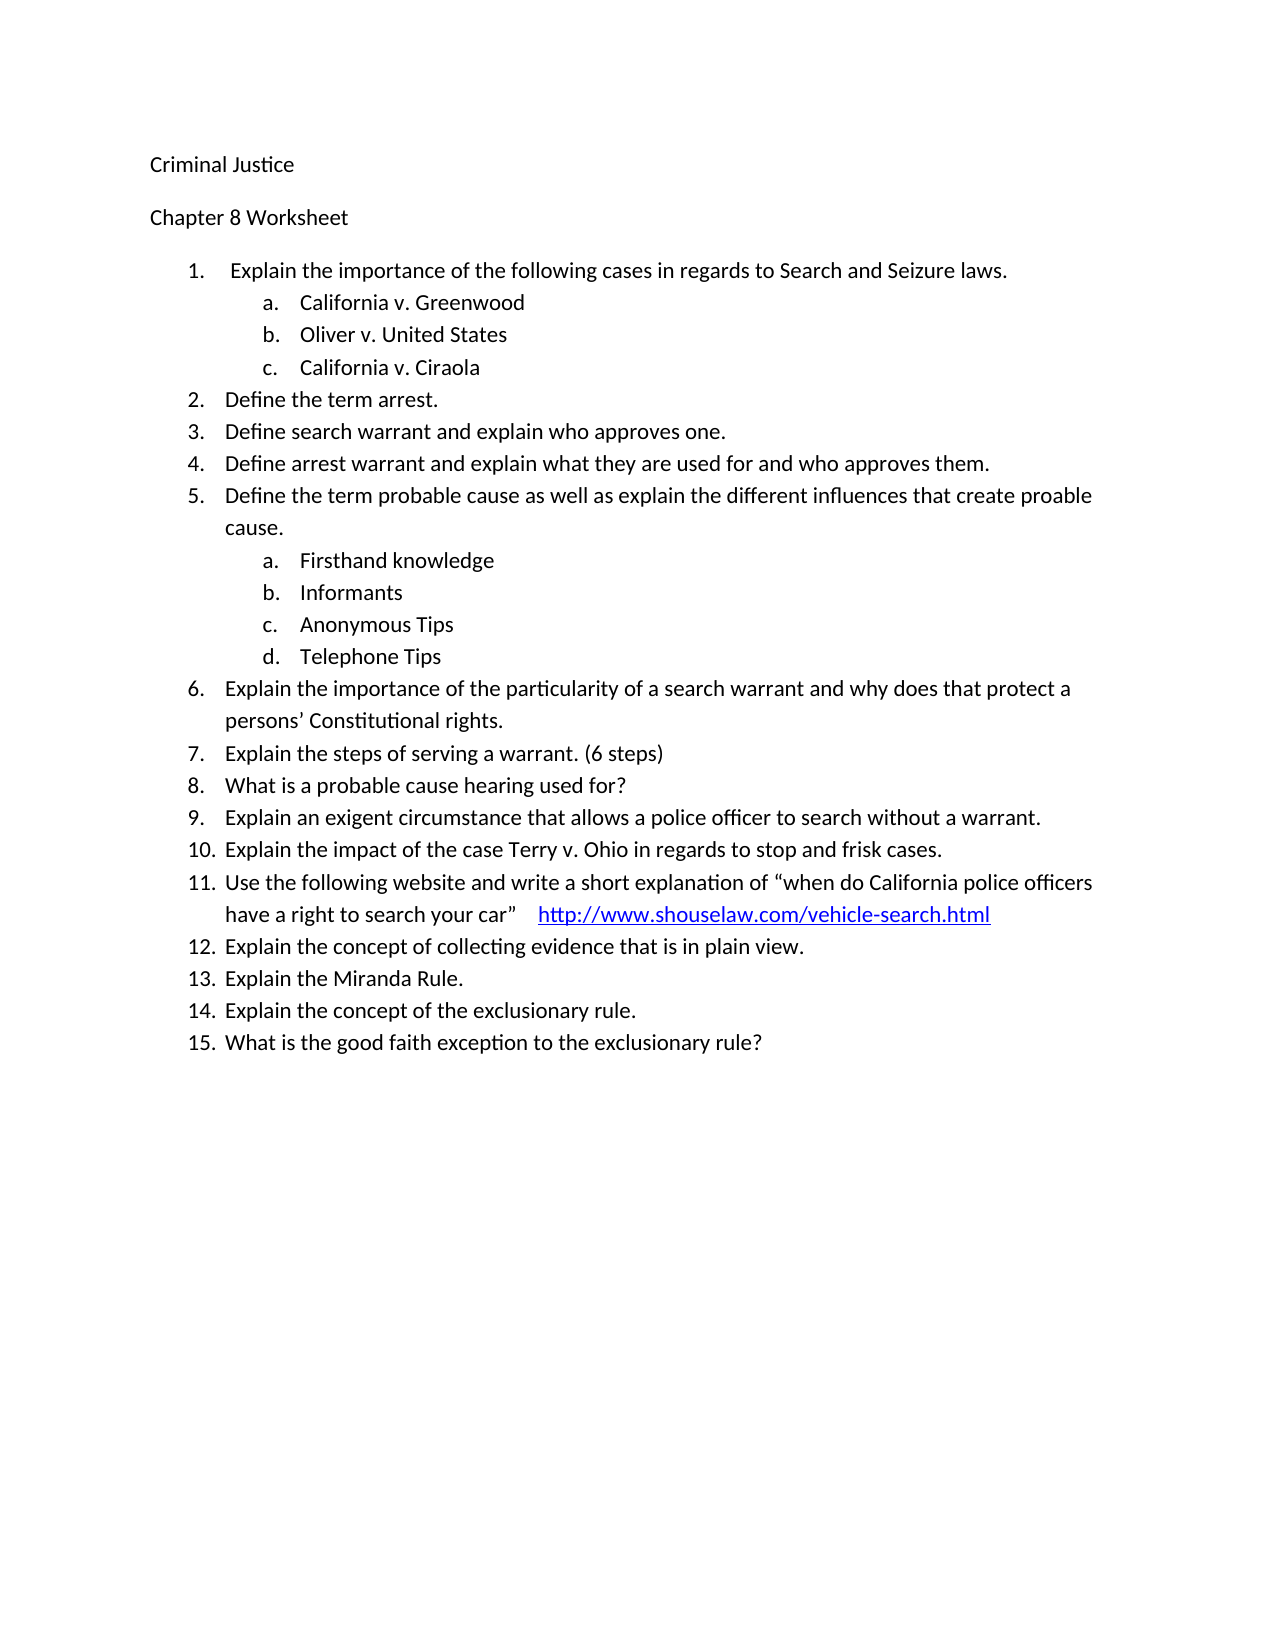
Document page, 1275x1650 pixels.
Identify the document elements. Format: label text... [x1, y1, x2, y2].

list Define the term probable cause as well as explain the different influences that create proable cause. [187, 481, 1125, 542]
list Telephone Tips [262, 642, 1125, 670]
text Chapter 8 Worksheet [150, 203, 1125, 231]
list Firsthand knowledge [262, 546, 1125, 574]
list Define search warrant and explain who approves one. [187, 417, 1125, 445]
list Explain the concept of collecting evidence that is in plain view. [187, 932, 1125, 960]
list Explain the concept of the exclusionary rule. [187, 996, 1125, 1024]
list Explain the impact of the case Terry v. Ohio in regards to stop and frisk cases. [187, 835, 1125, 863]
list What is a probable cause hearing used for? [187, 771, 1125, 799]
list California v. Ciraola [262, 353, 1125, 381]
list Explain the steps of serving a warrant. (6 steps) [187, 739, 1125, 767]
list Informants [262, 578, 1125, 606]
list Explain an exigent circumstance that allows a police officer to search without a warrant. [187, 803, 1125, 831]
text Criminal Justice [150, 150, 1125, 178]
list Use the following website and write a short explanation of “when do California police officers have a right to search your car” http://www.shouselaw.com/vehicle-search.html [187, 868, 1125, 928]
list Define the term arrest. [187, 385, 1125, 413]
list Explain the importance of the following cases in regards to Search and Seizure laws. [187, 256, 1125, 284]
list Oliver v. United States [262, 320, 1125, 348]
list Anonymous Tips [262, 610, 1125, 638]
list What is the good faith exception to the exclusionary rule? [187, 1028, 1125, 1057]
list California v. Greenwood [262, 288, 1125, 316]
list Explain the importance of the particularity of a search warrant and why does that protect a persons’ Constitutional rights. [187, 674, 1125, 735]
list Define arrest warrant and explain what they are used for and who approves them. [187, 449, 1125, 477]
list Explain the Miranda Rule. [187, 964, 1125, 992]
